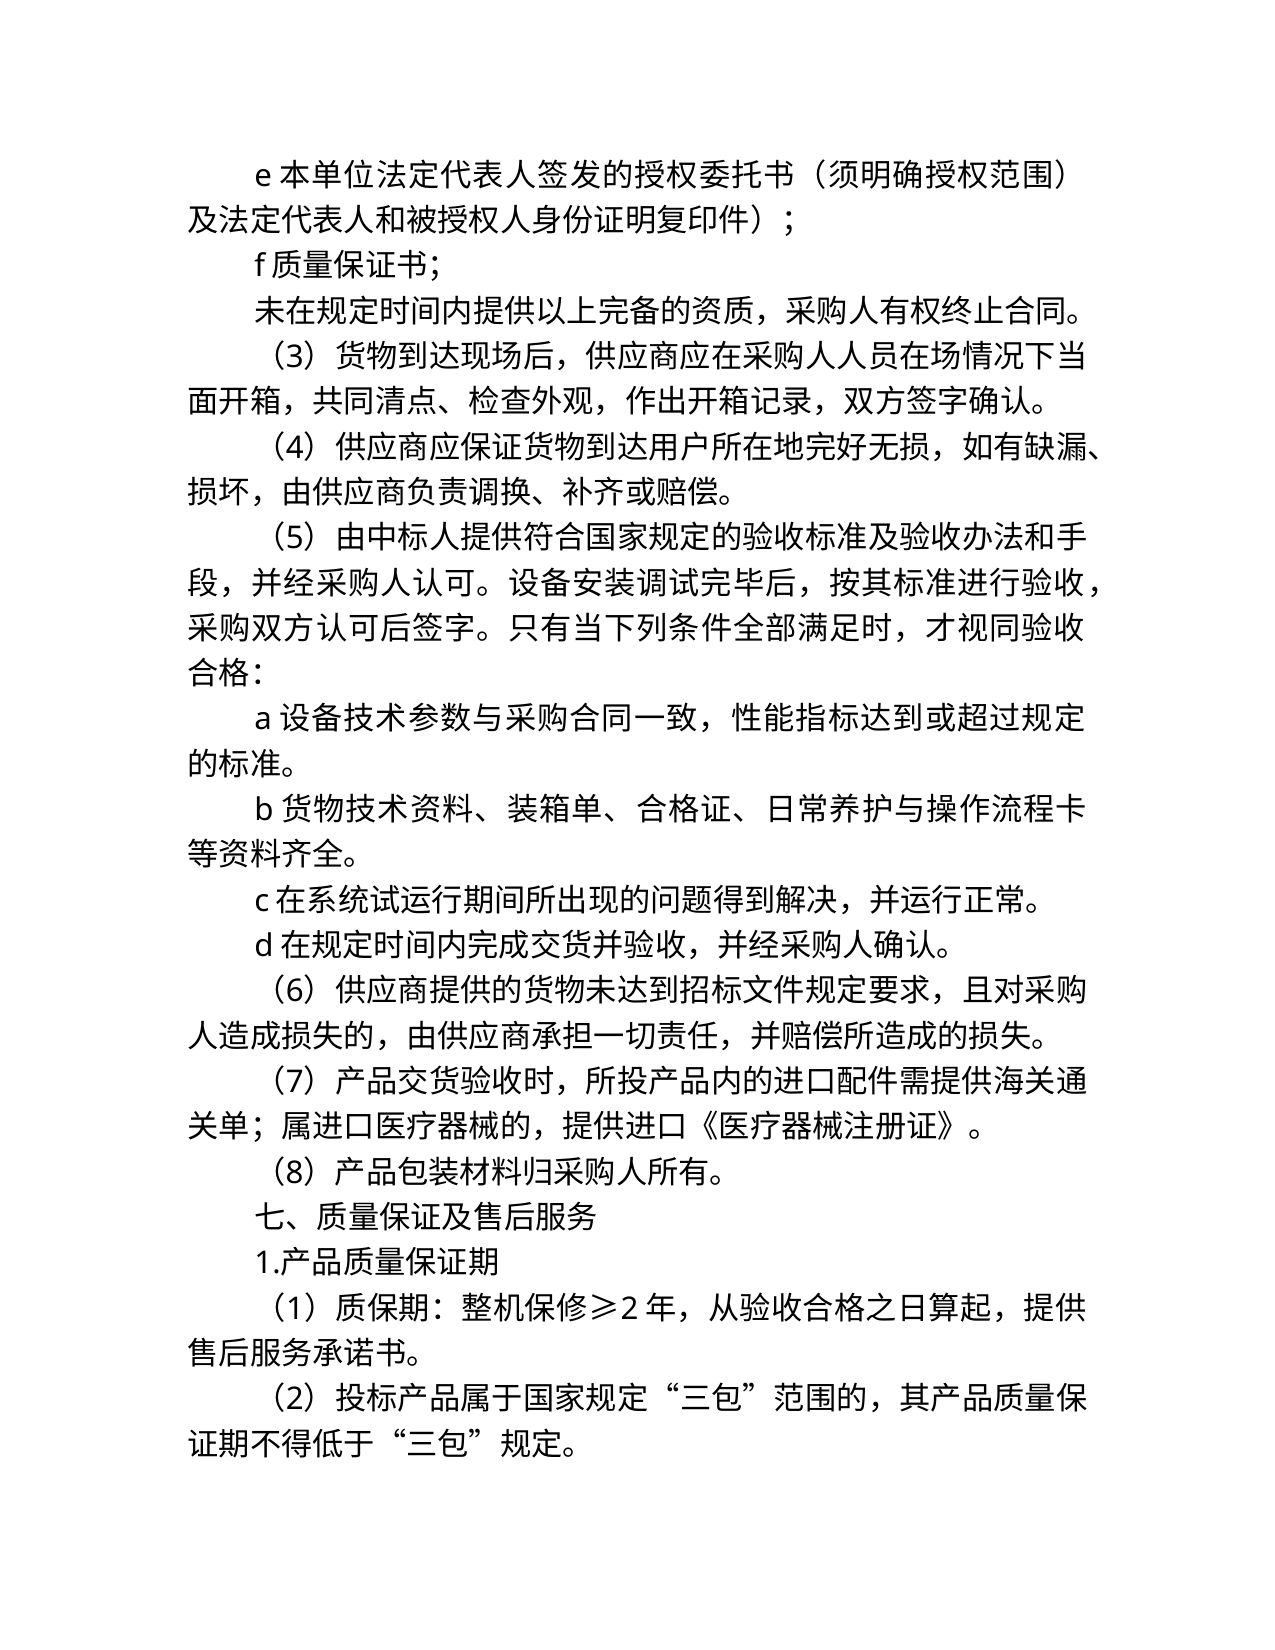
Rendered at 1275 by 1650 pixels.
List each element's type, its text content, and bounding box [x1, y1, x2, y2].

text （6）供应商提供的货物未达到招标文件规定要求，且对采购人造成损失的，由供应商承担一切责任，并赔偿所造成的损失。 [187, 966, 1087, 1056]
text 七、质量保证及售后服务 [187, 1192, 1087, 1237]
text 1.产品质量保证期 [187, 1237, 1087, 1283]
text （1）质保期：整机保修≥2年，从验收合格之日算起，提供售后服务承诺书。 [187, 1283, 1087, 1373]
text a设备技术参数与采购合同一致，性能指标达到或超过规定的标准。 [187, 693, 1087, 784]
text （5）由中标人提供符合国家规定的验收标准及验收办法和手段，并经采购人认可。设备安装调试完毕后，按其标准进行验收，采购双方认可后签字。只有当下列条件全部满足时，才视同验收合格： [187, 512, 1087, 693]
text （4）供应商应保证货物到达用户所在地完好无损，如有缺漏、损坏，由供应商负责调换、补齐或赔偿。 [187, 422, 1087, 512]
text d在规定时间内完成交货并验收，并经采购人确认。 [187, 920, 1087, 966]
text （3）货物到达现场后，供应商应在采购人人员在场情况下当面开箱，共同清点、检查外观，作出开箱记录，双方签字确认。 [187, 331, 1087, 422]
text （8）产品包装材料归采购人所有。 [187, 1147, 1087, 1192]
text c在系统试运行期间所出现的问题得到解决，并运行正常。 [187, 875, 1087, 920]
text e本单位法定代表人签发的授权委托书（须明确授权范围）及法定代表人和被授权人身份证明复印件）； [187, 150, 1087, 241]
text 未在规定时间内提供以上完备的资质，采购人有权终止合同。 [187, 286, 1087, 331]
text f质量保证书； [187, 241, 1087, 286]
text （7）产品交货验收时，所投产品内的进口配件需提供海关通关单；属进口医疗器械的，提供进口《医疗器械注册证》。 [187, 1056, 1087, 1147]
text b货物技术资料、装箱单、合格证、日常养护与操作流程卡等资料齐全。 [187, 784, 1087, 875]
text （2）投标产品属于国家规定“三包”范围的，其产品质量保证期不得低于“三包”规定。 [187, 1373, 1087, 1464]
